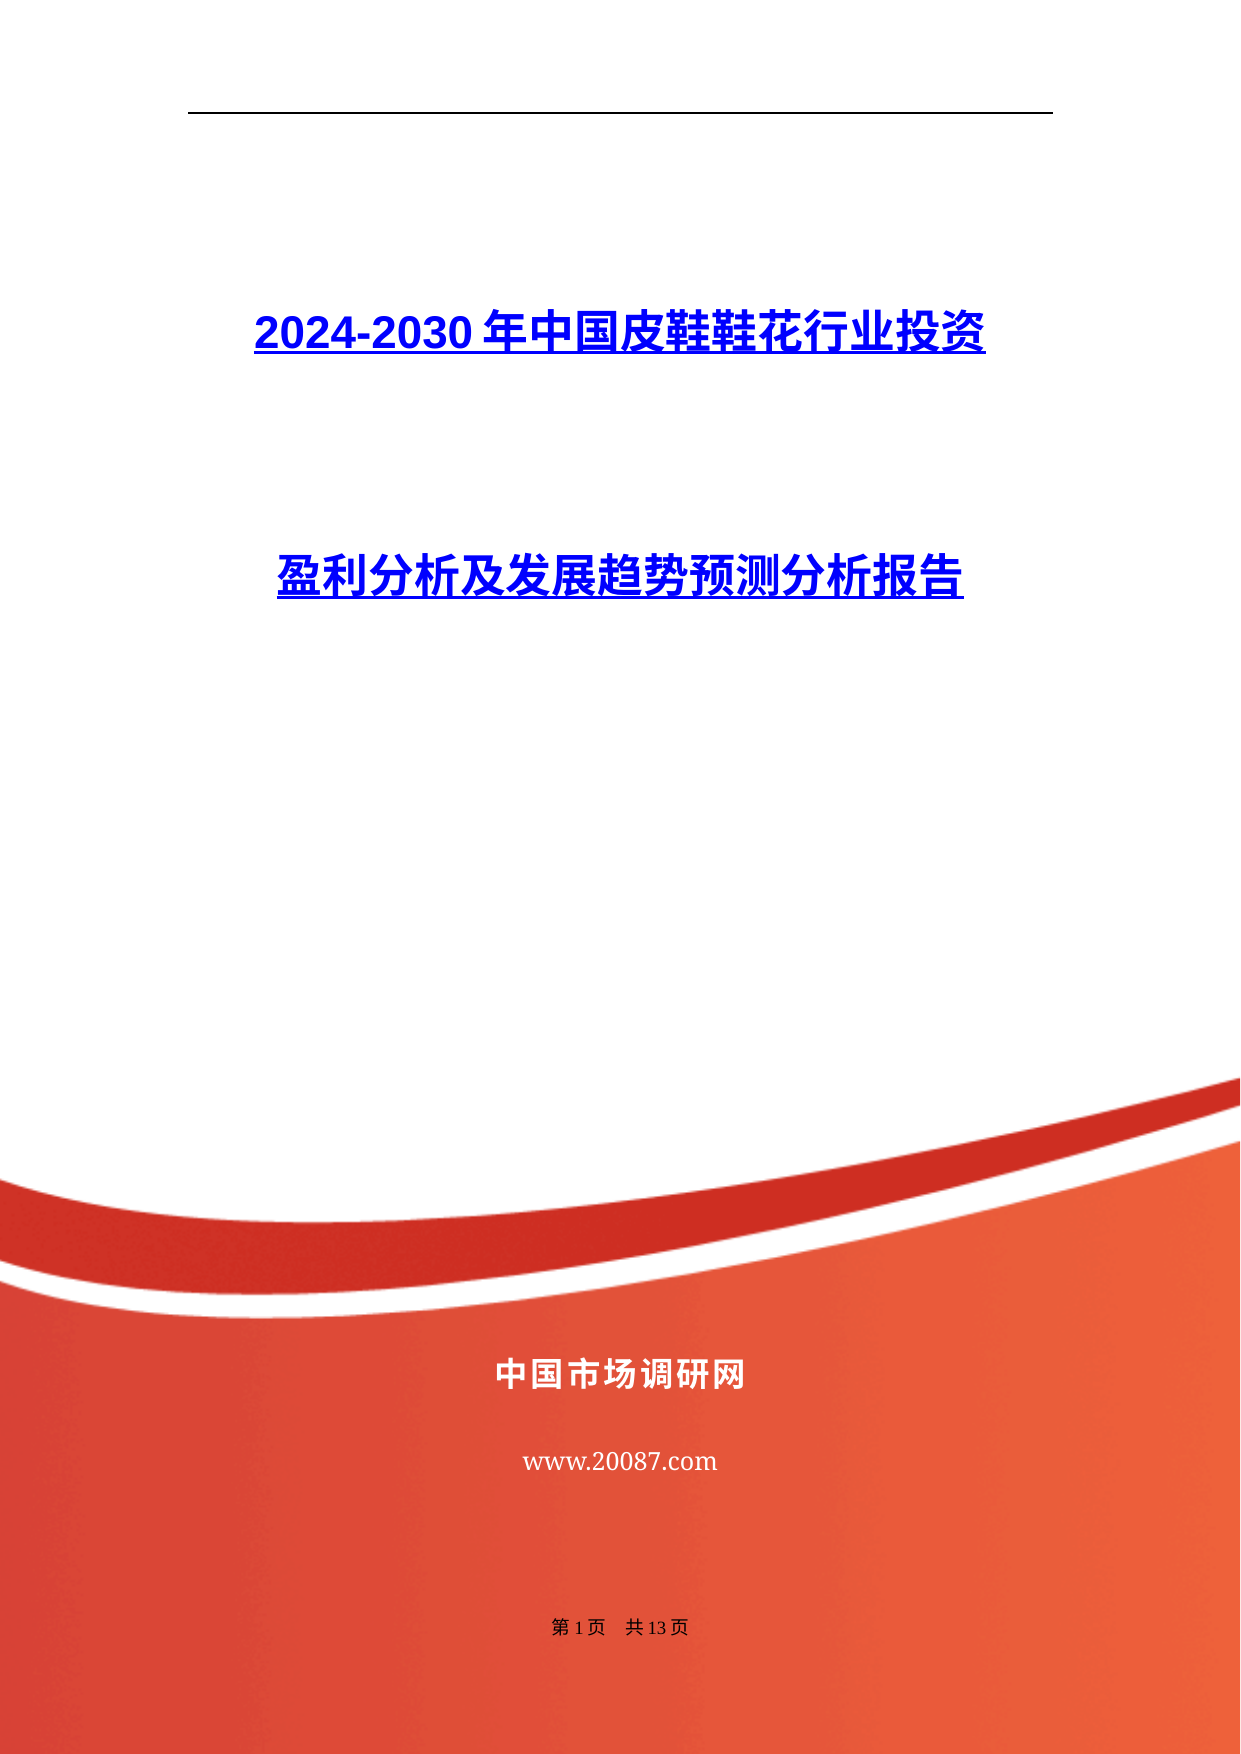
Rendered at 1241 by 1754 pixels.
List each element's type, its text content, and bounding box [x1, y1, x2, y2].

picture [0, 1006, 1241, 1754]
table_header 2024-2030年中国皮鞋鞋花行业投资盈利分析及发展趋势预测分析报告 [188, 207, 1053, 773]
text www.20087.com [187, 1428, 1053, 1493]
subtitle 中国市场调研网 [187, 1339, 1053, 1404]
